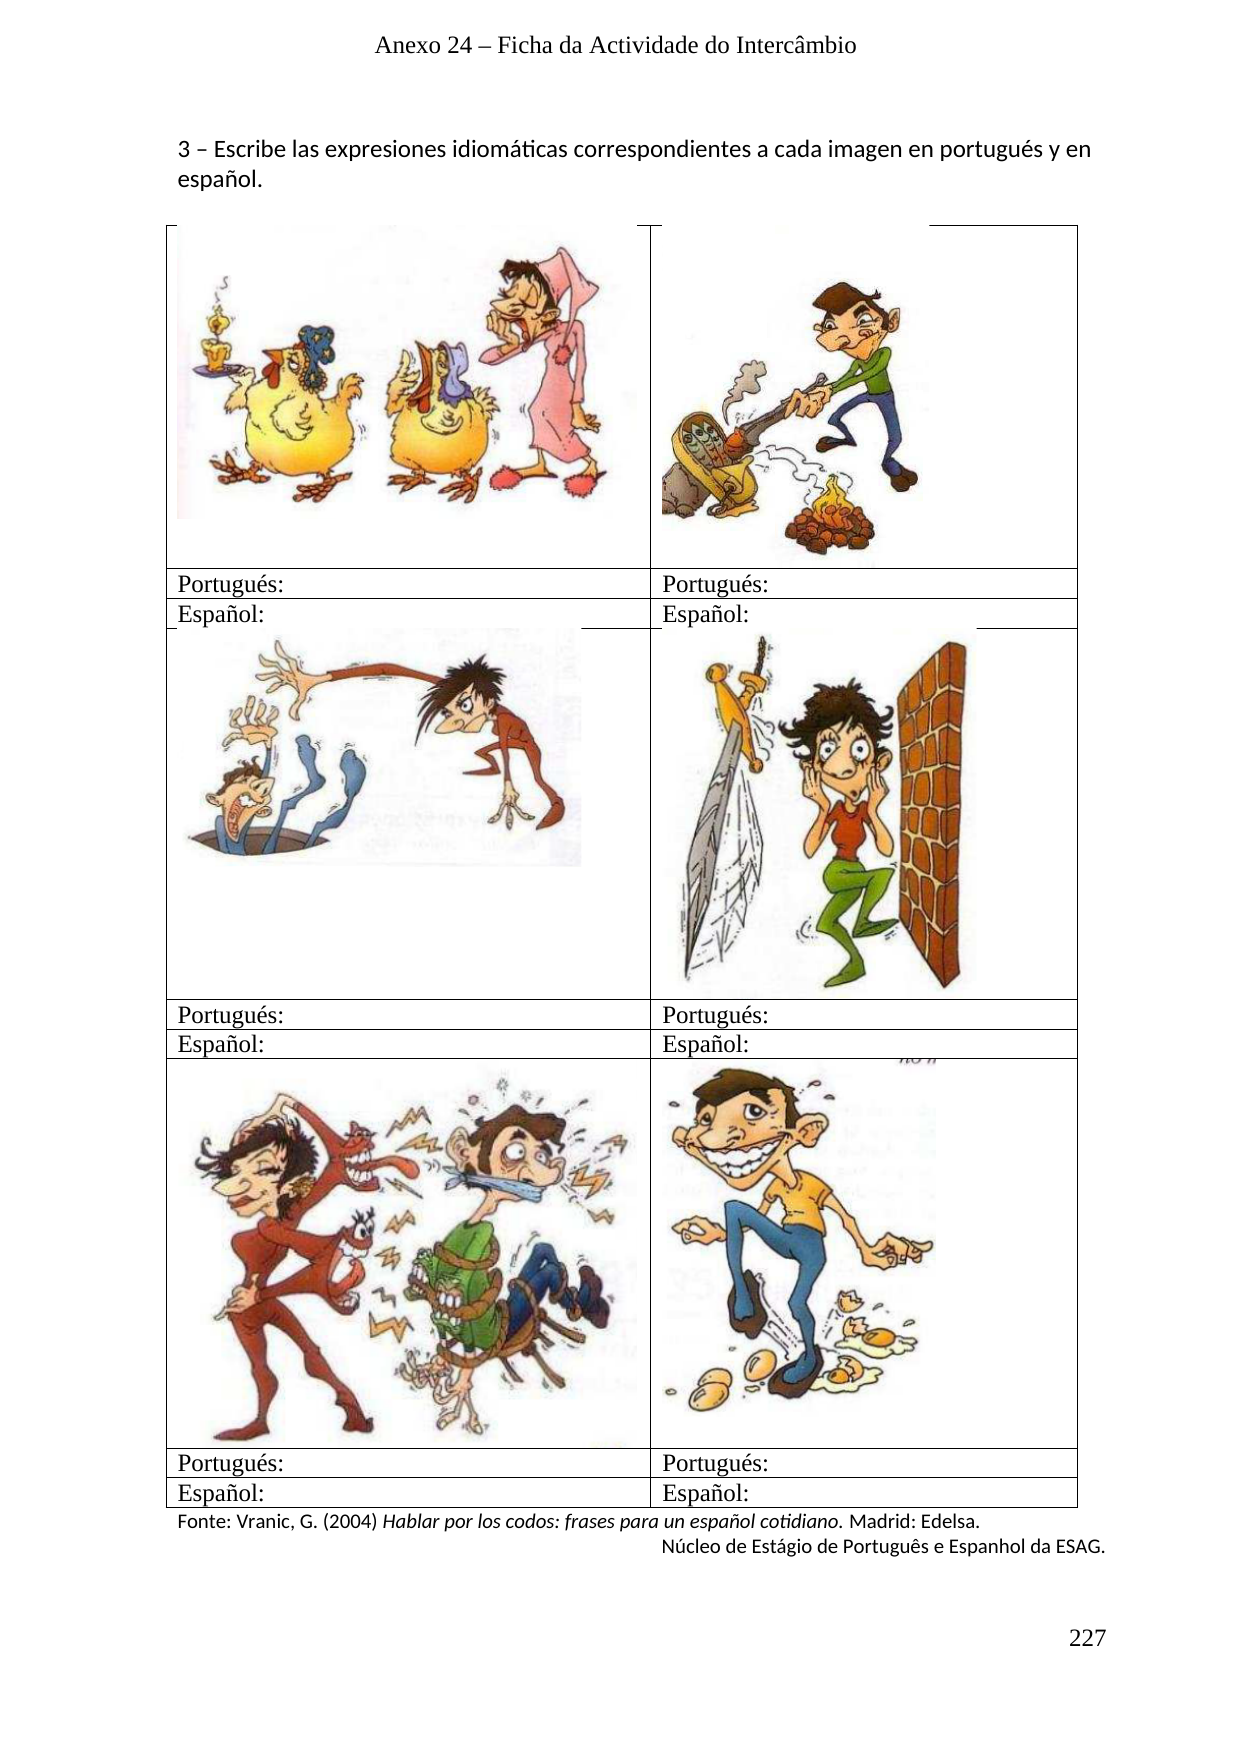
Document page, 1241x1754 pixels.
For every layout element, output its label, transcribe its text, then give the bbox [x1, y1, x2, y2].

table_cell [167, 1059, 177, 1447]
table_cell Español: [651, 1478, 1077, 1507]
table_header [167, 226, 650, 568]
table_header [930, 226, 1077, 568]
picture [177, 225, 637, 519]
table_cell Portugués: [651, 1000, 1077, 1028]
text Fonte: Vranic, G. (2004) Hablar por los codos: frases para un español cotidiano. Madrid: Edelsa. [177, 1508, 1106, 1533]
table_cell [651, 1059, 1077, 1447]
table_cell [651, 629, 662, 999]
picture [662, 628, 977, 999]
table_cell Portugués: [167, 1449, 650, 1477]
table_cell Español: [651, 599, 1077, 628]
table_cell Portugués: [651, 569, 1077, 598]
picture [177, 1059, 637, 1448]
table_cell [977, 629, 1077, 999]
table_cell [637, 1059, 650, 1447]
picture [662, 225, 930, 568]
table_cell [167, 629, 650, 999]
text Núcleo de Estágio de Português e Espanhol da ESAG. [177, 1533, 1106, 1559]
picture [177, 628, 582, 867]
picture [662, 1059, 936, 1417]
text 3 – Escribe las expresiones idiomáticas correspondientes a cada imagen en portugués y en español. [177, 133, 1106, 194]
table_cell Español: [167, 1030, 650, 1058]
table_cell Portugués: [651, 1449, 1077, 1477]
table_cell Español: [167, 599, 650, 628]
table_header [651, 226, 662, 568]
table_cell Español: [167, 1478, 650, 1507]
table_cell Español: [651, 1030, 1077, 1058]
table_cell Portugués: [167, 569, 650, 598]
table_cell Portugués: [167, 1000, 650, 1028]
